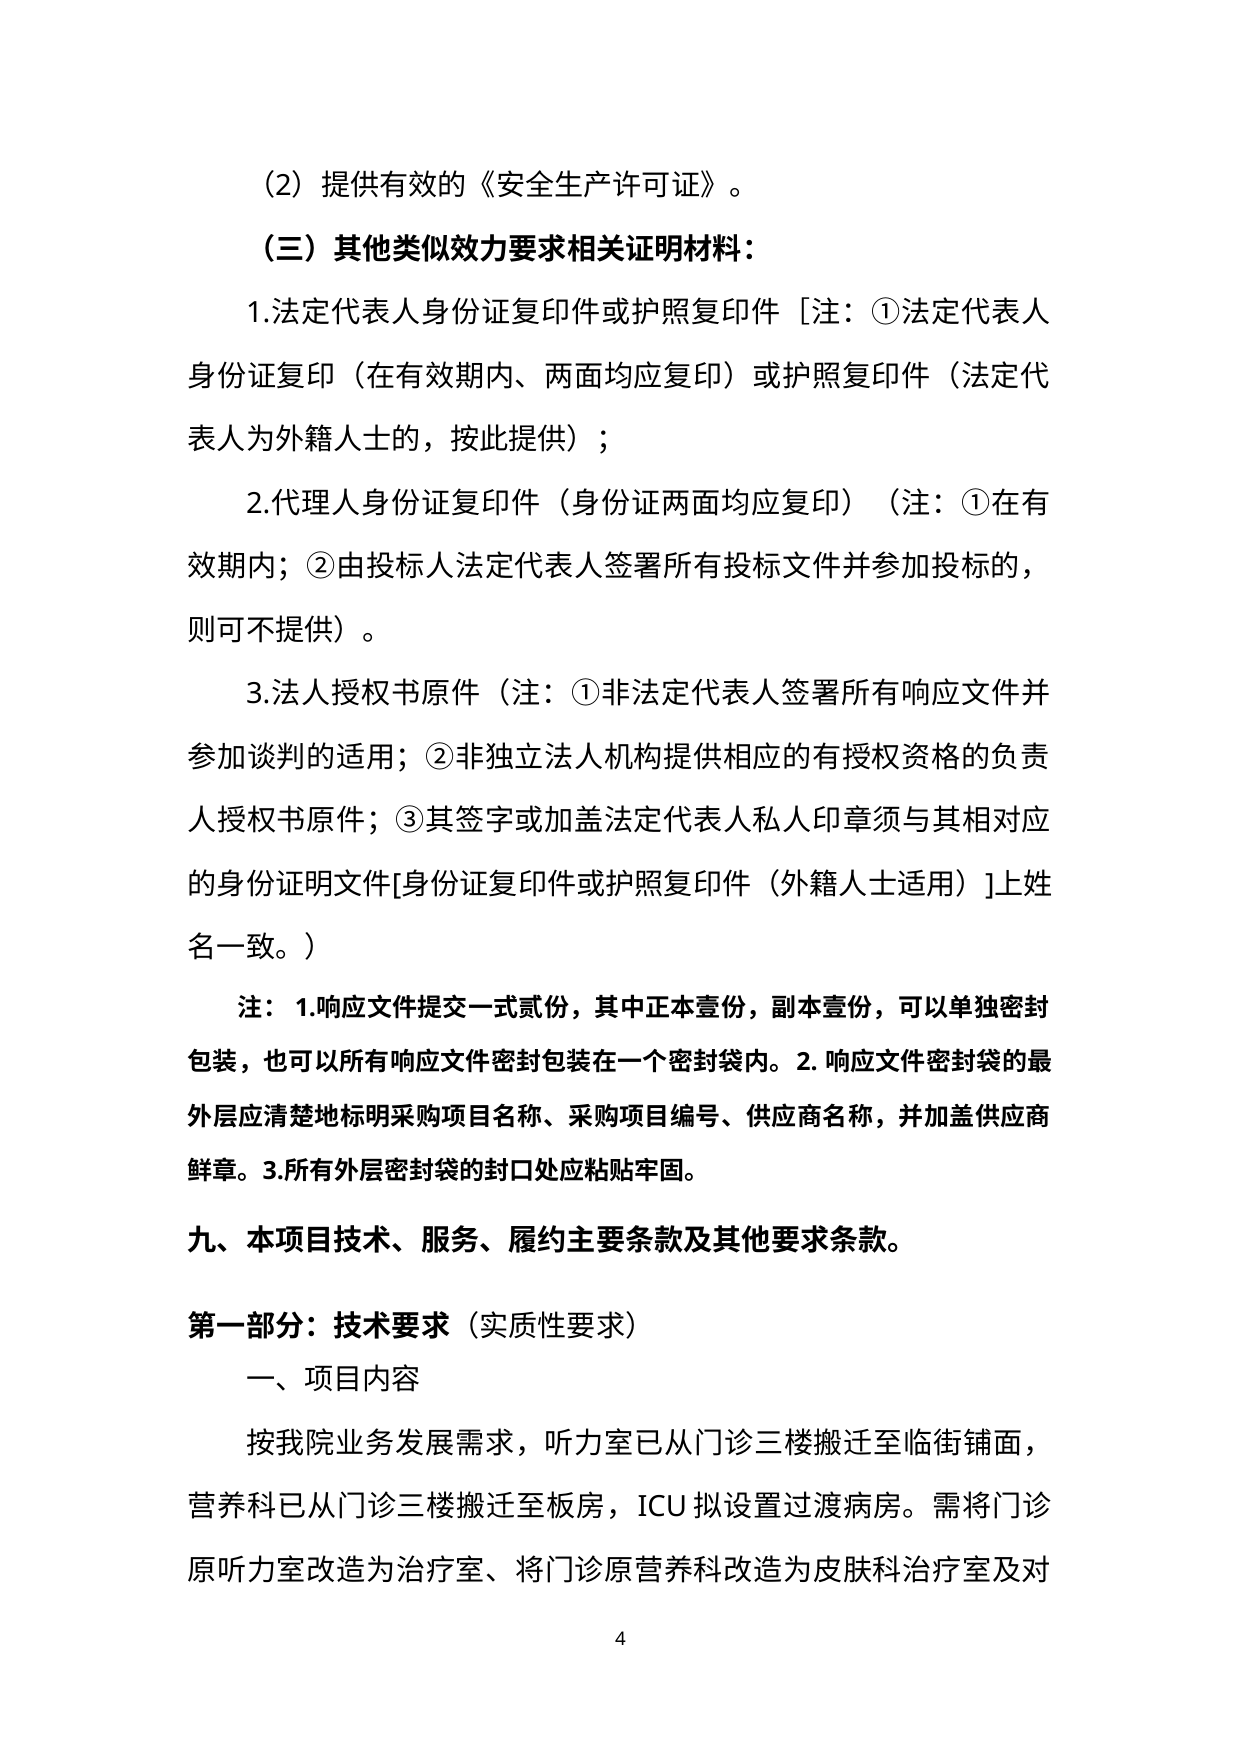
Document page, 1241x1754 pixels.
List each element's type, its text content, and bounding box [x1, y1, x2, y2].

text 2.代理人身份证复印件（身份证两面均应复印）（注：①在有效期内；②由投标人法定代表人签署所有投标文件并参加投标的，则可不提供）。 [187, 479, 1053, 649]
text 3.法人授权书原件（注：①非法定代表人签署所有响应文件并参加谈判的适用；②非独立法人机构提供相应的有授权资格的负责人授权书原件；③其签字或加盖法定代表人私人印章须与其相对应的身份证明文件[身份证复印件或护照复印件（外籍人士适用）]上姓名一致。） [187, 670, 1053, 966]
text 注： 1.响应文件提交一式贰份，其中正本壹份，副本壹份，可以单独密封包装，也可以所有响应文件密封包装在一个密封袋内。2. 响应文件密封袋的最外层应清楚地标明采购项目名称、采购项目编号、供应商名称，并加盖供应商鲜章。3.所有外层密封袋的封口处应粘贴牢固。 [187, 987, 1053, 1187]
text （2）提供有效的《安全生产许可证》。 [187, 162, 1053, 204]
text 九、本项目技术、服务、履约主要条款及其他要求条款。 [187, 1205, 1053, 1270]
text 第一部分：技术要求（实质性要求） [187, 1291, 1053, 1356]
text （三）其他类似效力要求相关证明材料： [187, 226, 1053, 268]
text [187, 1419, 1053, 1588]
text 一、项目内容 [187, 1356, 1053, 1398]
text 1.法定代表人身份证复印件或护照复印件［注：①法定代表人身份证复印（在有效期内、两面均应复印）或护照复印件（法定代表人为外籍人士的，按此提供）； [187, 289, 1053, 458]
